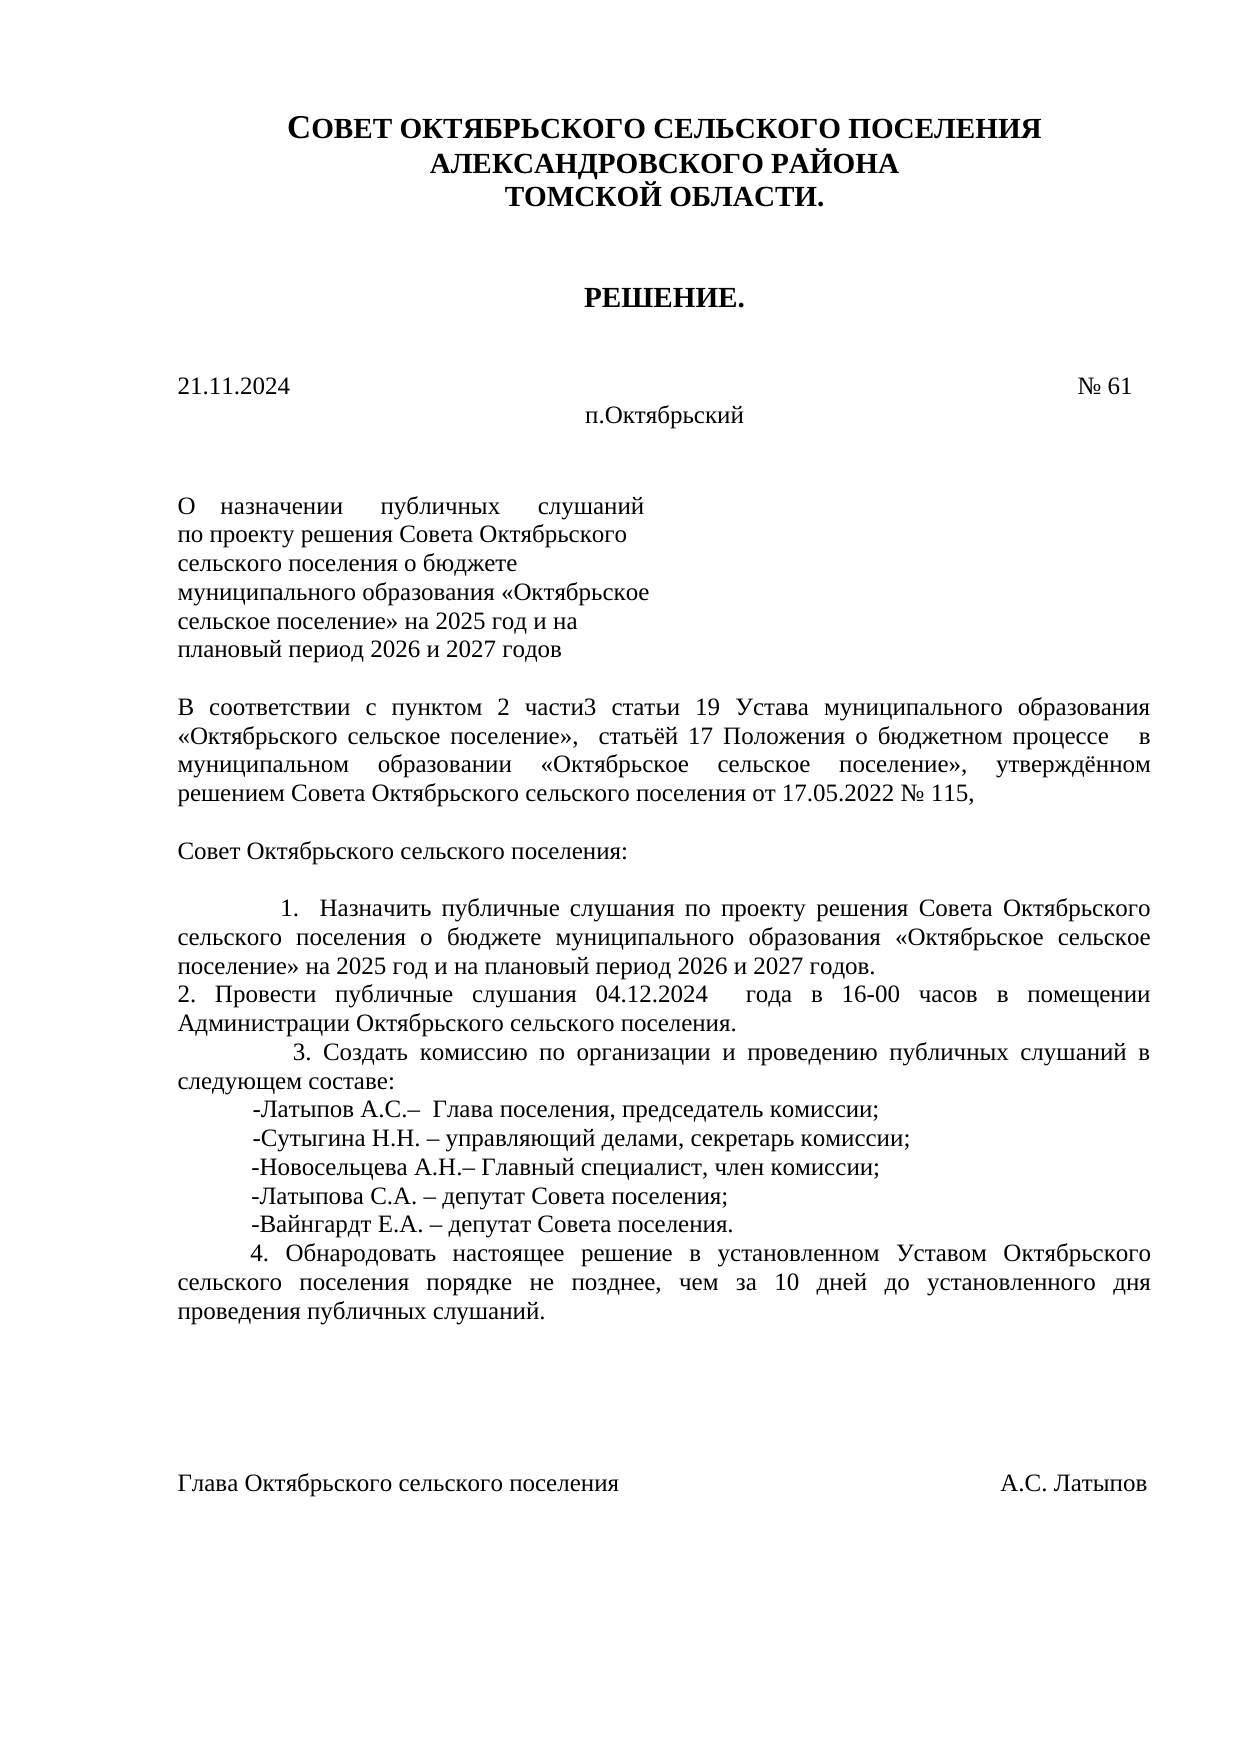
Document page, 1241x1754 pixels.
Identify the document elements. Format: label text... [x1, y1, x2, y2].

text по проекту решения Совета Октябрьского [177, 519, 1152, 548]
text п.Октябрьский [177, 400, 1152, 428]
text -Латыпов А.С.– Глава поселения, председатель комиссии; [177, 1094, 1152, 1123]
text -Латыпова С.А. – депутат Совета поселения; [177, 1181, 1152, 1209]
text АЛЕКСАНДРОВСКОГО РАЙОНА [177, 146, 1152, 179]
text -Вайнгардт Е.А. – депутат Совета поселения. [177, 1209, 1152, 1238]
text О назначении публичных слушаний [177, 491, 1152, 519]
text СОВЕТ ОКТЯБРЬСКОГО СЕЛЬСКОГО ПОСЕЛЕНИЯ [177, 107, 1152, 146]
text сельское поселение» на 2025 год и на [177, 606, 1152, 634]
text 3. Создать комиссию по организации и проведению публичных слушаний в следующем составе: [177, 1037, 1152, 1094]
text плановый период 2026 и 2027 годов [177, 634, 1152, 663]
text муниципального образования «Октябрьское [177, 577, 1152, 606]
text 4. Обнародовать настоящее решение в установленном Уставом Октябрьского сельского поселения порядке не позднее, чем за 10 дней до установленного дня проведения публичных слушаний. [177, 1238, 1152, 1324]
text Глава Октябрьского сельского поселения А.С. Латыпов [177, 1468, 1152, 1497]
text -Новосельцева А.Н.– Главный специалист, член комиссии; [177, 1152, 1152, 1181]
text ТОМСКОЙ ОБЛАСТИ. [177, 179, 1152, 213]
text 1. Назначить публичные слушания по проекту решения Совета Октябрьского сельского поселения о бюджете муниципального образования «Октябрьское сельское поселение» на 2025 год и на плановый период 2026 и 2027 годов. [177, 893, 1152, 979]
text сельского поселения о бюджете [177, 548, 1152, 577]
text -Сутыгина Н.Н. – управляющий делами, секретарь комиссии; [177, 1123, 1152, 1152]
text РЕШЕНИЕ. [177, 280, 1152, 313]
text 2. Провести публичные слушания 04.12.2024 года в 16-00 часов в помещении Администрации Октябрьского сельского поселения. [177, 979, 1152, 1037]
text 21.11.2024 № 61 [177, 371, 1152, 400]
text В соответствии с пунктом 2 части3 статьи 19 Устава муниципального образования «Октябрьского сельское поселение», статьёй 17 Положения о бюджетном процессе в муниципальном образовании «Октябрьское сельское поселение», утверждённом решением Совета Октябрьского сельского поселения от 17.05.2022 № 115, [177, 692, 1152, 807]
text Совет Октябрьского сельского поселения: [177, 836, 1152, 864]
